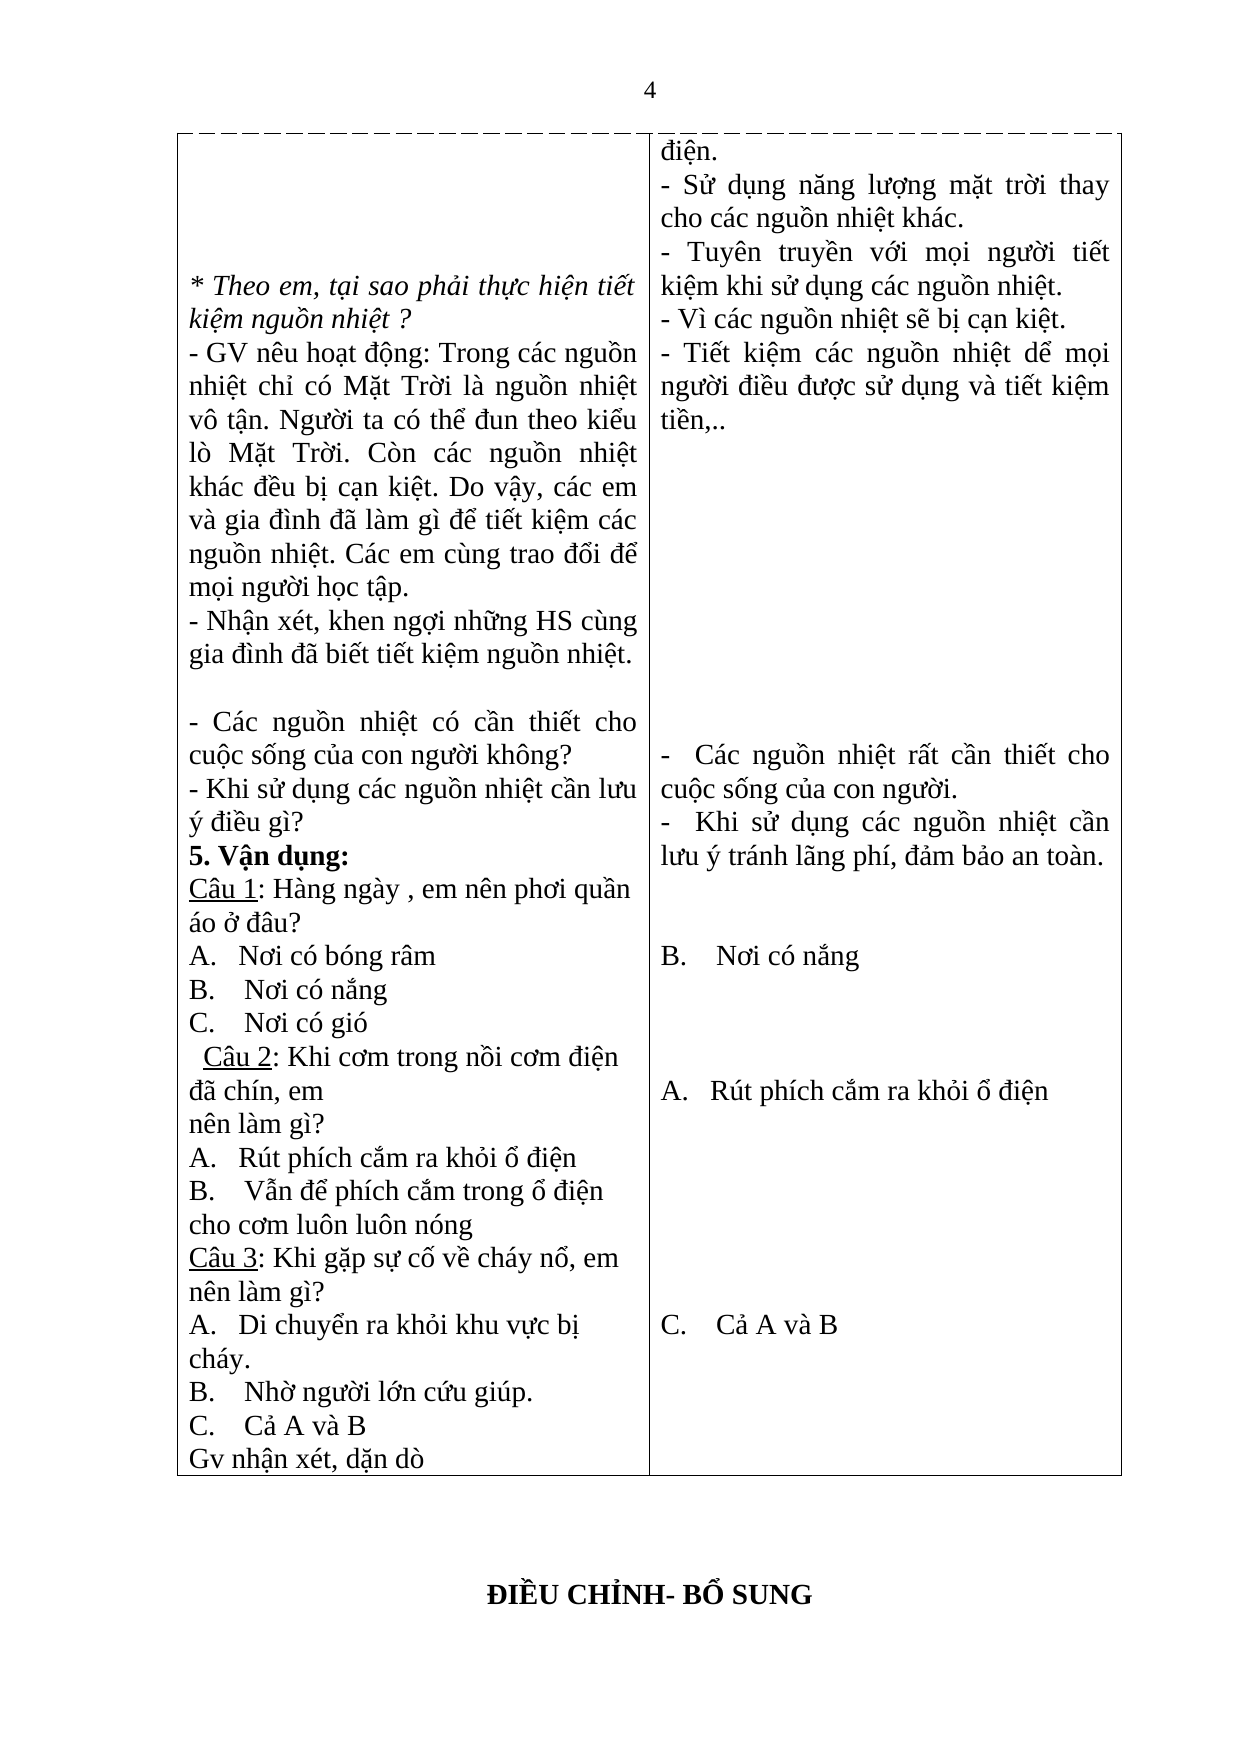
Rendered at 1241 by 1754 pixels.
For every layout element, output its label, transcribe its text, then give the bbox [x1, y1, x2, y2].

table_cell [650, 133, 1121, 1475]
text ĐIỀU CHỈNH- BỔ SUNG [177, 1577, 1122, 1610]
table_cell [178, 133, 649, 1475]
